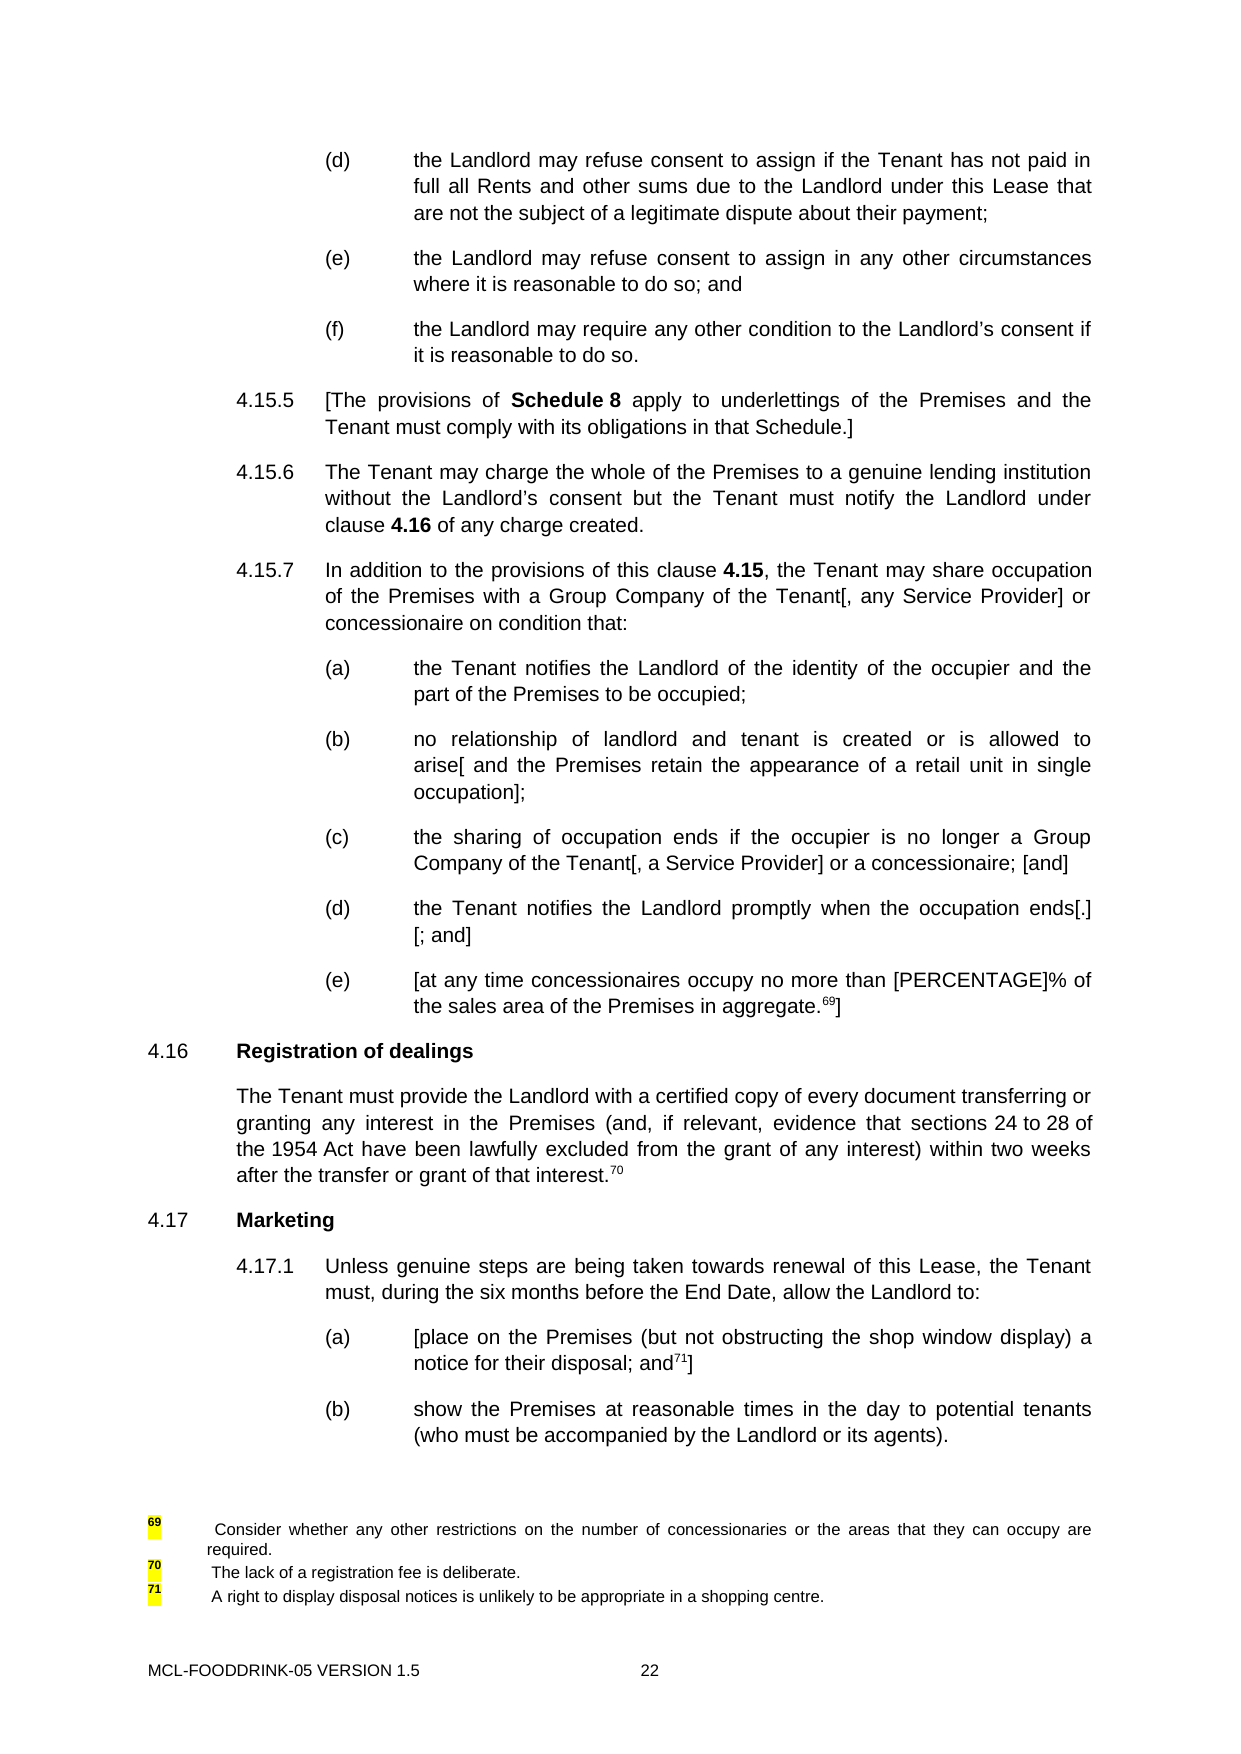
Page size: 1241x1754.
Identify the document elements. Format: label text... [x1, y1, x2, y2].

subtitle the Landlord may refuse consent to assign in any other circumstances where it is reasonable to do so; and [325, 245, 1093, 296]
subtitle In addition to the provisions of this clause 4.15, the Tenant may share occupation of the Premises with a Group Company of the Tenant[, any Service Provider] or concessionaire on condition that: [236, 558, 1093, 634]
subtitle [The provisions of Schedule 8 apply to underlettings of the Premises and the Tenant must comply with its obligations in that Schedule.] [236, 388, 1093, 439]
subtitle The Tenant may charge the whole of the Premises to a genuine lending institution without the Landlord’s consent but the Tenant must notify the Landlord under clause 4.16 of any charge created. [236, 460, 1093, 536]
text The Tenant must provide the Landlord with a certified copy of every document transferring or granting any interest in the Premises (and, if relevant, evidence that sections 24 to 28 of the 1954 Act have been lawfully excluded from the grant of any interest) within two weeks after the transfer or grant of that interest. [236, 1084, 1093, 1187]
subtitle Marketing [148, 1208, 1093, 1232]
subtitle Registration of dealings [148, 1039, 1093, 1063]
subtitle Unless genuine steps are being taken towards renewal of this Lease, the Tenant must, during the six months before the End Date, allow the Landlord to: [236, 1253, 1093, 1304]
subtitle show the Premises at reasonable times in the day to potential tenants (who must be accompanied by the Landlord or its agents). [325, 1396, 1093, 1447]
subtitle the Tenant notifies the Landlord of the identity of the occupier and the part of the Premises to be occupied; [325, 655, 1093, 706]
subtitle the Landlord may refuse consent to assign if the Tenant has not paid in full all Rents and other sums due to the Landlord under this Lease that are not the subject of a legitimate dispute about their payment; [325, 148, 1093, 224]
subtitle [place on the Premises (but not obstructing the shop window display) a notice for their disposal; and] [325, 1325, 1093, 1375]
subtitle [at any time concessionaires occupy no more than [PERCENTAGE]% of the sales area of the Premises in aggregate.] [325, 968, 1093, 1018]
subtitle no relationship of landlord and tenant is created or is allowed to arise[ and the Premises retain the appearance of a retail unit in single occupation]; [325, 727, 1093, 803]
subtitle the Landlord may require any other condition to the Landlord’s consent if it is reasonable to do so. [325, 317, 1093, 367]
subtitle the Tenant notifies the Landlord promptly when the occupation ends[.][; and] [325, 896, 1093, 946]
subtitle the sharing of occupation ends if the occupier is no longer a Group Company of the Tenant[, a Service Provider] or a concessionaire; [and] [325, 825, 1093, 875]
